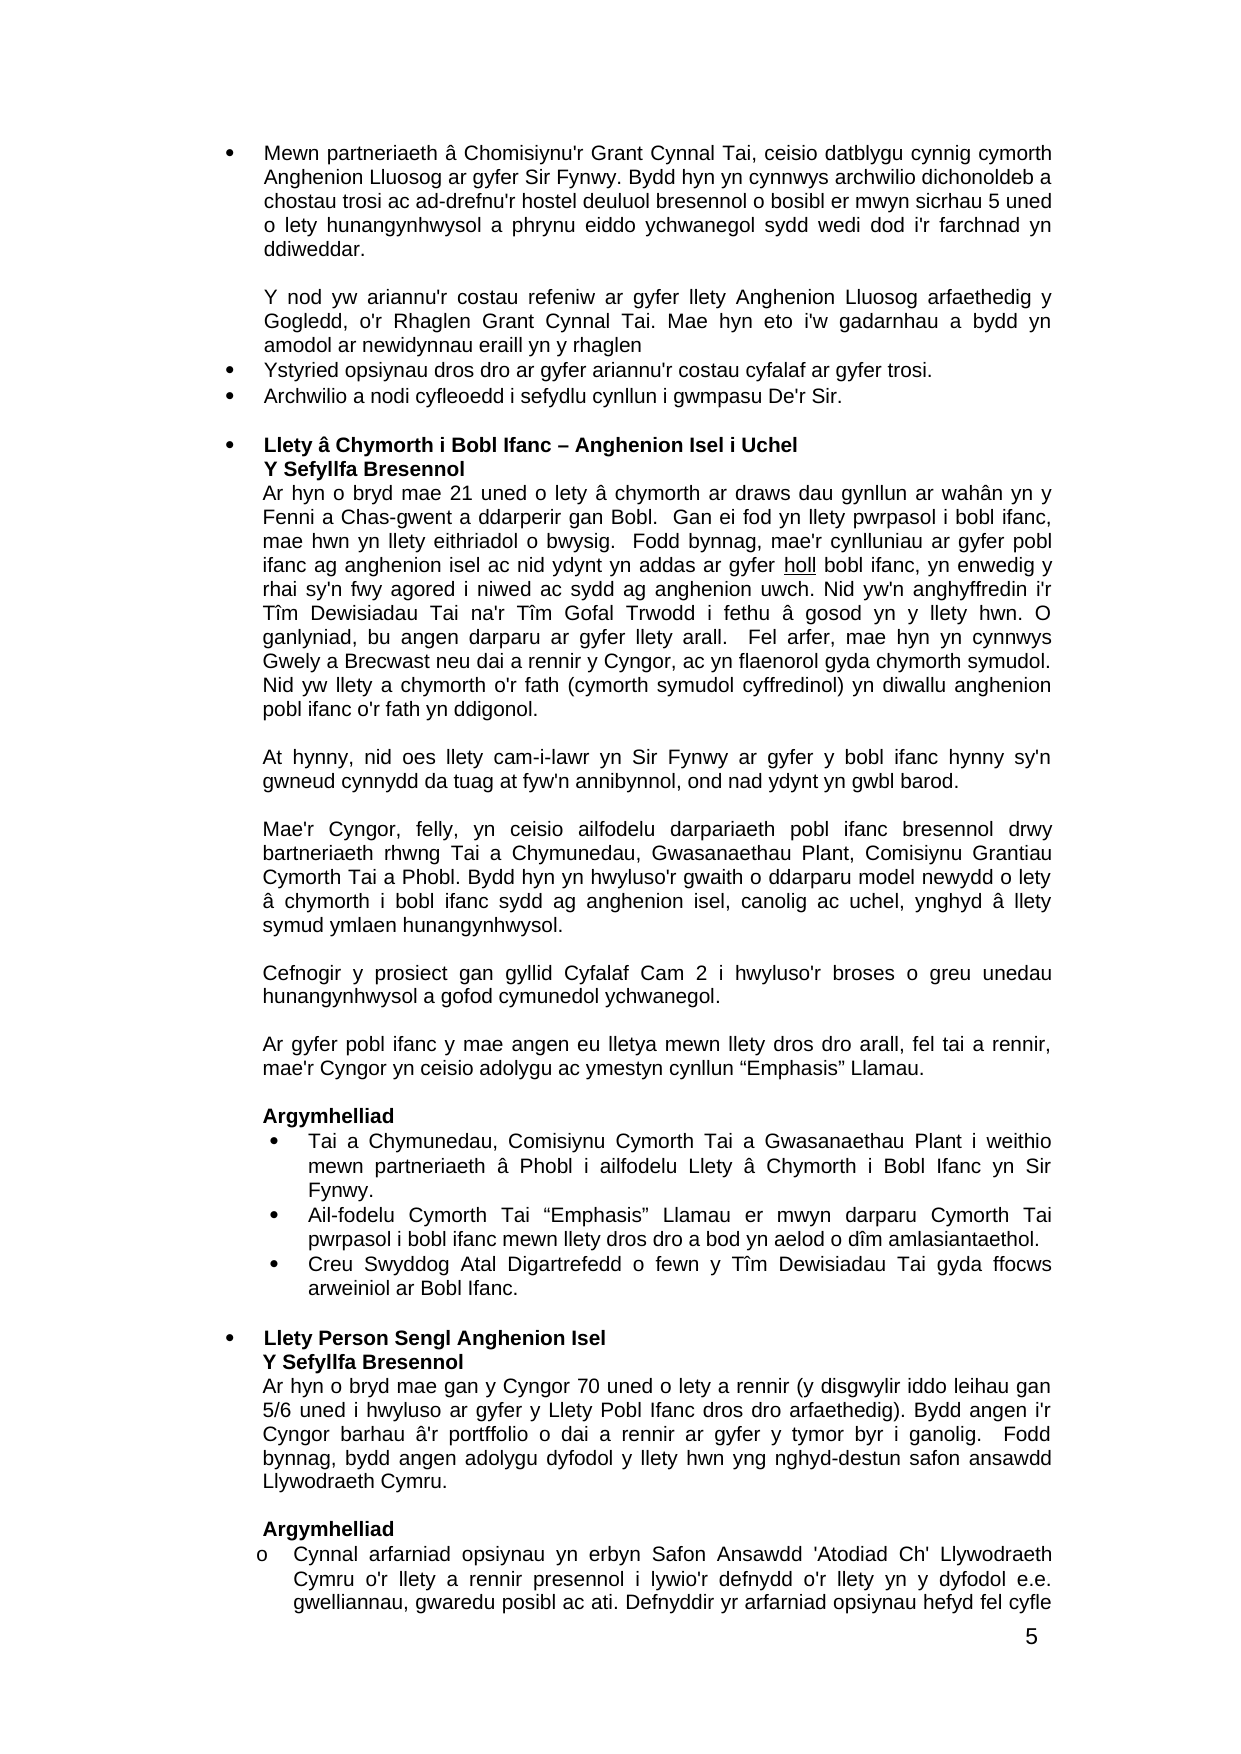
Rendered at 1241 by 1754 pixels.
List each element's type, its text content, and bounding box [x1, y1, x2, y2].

text Y nod yw ariannu'r costau refeniw ar gyfer llety Anghenion Lluosog arfaethedig y Gogledd, o'r Rhaglen Grant Cynnal Tai. Mae hyn eto i'w gadarnhau a bydd yn amodol ar newidynnau eraill yn y rhaglen [264, 285, 1053, 357]
text Cefnogir y prosiect gan gyllid Cyfalaf Cam 2 i hwyluso'r broses o greu unedau hunangynhwysol a gofod cymunedol ychwanegol. [262, 960, 1053, 1008]
list Tai a Chymunedau, Comisiynu Cymorth Tai a Gwasanaethau Plant i weithio mewn partneriaeth â Phobl i ailfodelu Llety â Chymorth i Bobl Ifanc yn Sir Fynwy. [270, 1129, 1053, 1201]
text Ar hyn o bryd mae 21 uned o lety â chymorth ar draws dau gynllun ar wahân yn y Fenni a Chas-gwent a ddarperir gan Bobl. Gan ei fod yn llety pwrpasol i bobl ifanc, mae hwn yn llety eithriadol o bwysig. Fodd bynnag, mae'r cynlluniau ar gyfer pobl ifanc ag anghenion isel ac nid ydynt yn addas ar gyfer holl bobl ifanc, yn enwedig y rhai sy'n fwy agored i niwed ac sydd ag anghenion uwch. Nid yw'n anghyffredin i'r Tîm Dewisiadau Tai na'r Tîm Gofal Trwodd i fethu â gosod yn y llety hwn. O ganlyniad, bu angen darparu ar gyfer llety arall. Fel arfer, mae hyn yn cynnwys Gwely a Brecwast neu dai a rennir y Cyngor, ac yn flaenorol gyda chymorth symudol. Nid yw llety a chymorth o'r fath (cymorth symudol cyffredinol) yn diwallu anghenion pobl ifanc o'r fath yn ddigonol. [262, 481, 1053, 721]
subtitle Y Sefyllfa Bresennol [264, 457, 1061, 481]
list Mewn partneriaeth â Chomisiynu'r Grant Cynnal Tai, ceisio datblygu cynnig cymorth Anghenion Lluosog ar gyfer Sir Fynwy. Bydd hyn yn cynnwys archwilio dichonoldeb a chostau trosi ac ad-drefnu'r hostel deuluol bresennol o bosibl er mwyn sicrhau 5 uned o lety hunangynhwysol a phrynu eiddo ychwanegol sydd wedi dod i'r farchnad yn ddiweddar. [226, 141, 1053, 261]
subtitle Argymhelliad [262, 1104, 1065, 1128]
subtitle Llety â Chymorth i Bobl Ifanc – Anghenion Isel i Uchel [226, 433, 1061, 457]
list Creu Swyddog Atal Digartrefedd o fewn y Tîm Dewisiadau Tai gyda ffocws arweiniol ar Bobl Ifanc. [270, 1252, 1053, 1300]
text At hynny, nid oes llety cam-i-lawr yn Sir Fynwy ar gyfer y bobl ifanc hynny sy'n gwneud cynnydd da tuag at fyw'n annibynnol, ond nad ydynt yn gwbl barod. [262, 745, 1052, 793]
subtitle Argymhelliad [262, 1517, 1065, 1541]
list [256, 1541, 1053, 1614]
text Ar gyfer pobl ifanc y mae angen eu lletya mewn llety dros dro arall, fel tai a rennir, mae'r Cyngor yn ceisio adolygu ac ymestyn cynllun “Emphasis” Llamau. [262, 1032, 1053, 1080]
subtitle Llety Person Sengl Anghenion Isel [226, 1325, 1061, 1349]
subtitle Y Sefyllfa Bresennol [232, 1349, 1061, 1373]
list Ystyried opsiynau dros dro ar gyfer ariannu'r costau cyfalaf ar gyfer trosi. [226, 358, 1065, 382]
list Ail-fodelu Cymorth Tai “Emphasis” Llamau er mwyn darparu Cymorth Tai pwrpasol i bobl ifanc mewn llety dros dro a bod yn aelod o dîm amlasiantaethol. [270, 1203, 1053, 1251]
text Mae'r Cyngor, felly, yn ceisio ailfodelu darpariaeth pobl ifanc bresennol drwy bartneriaeth rhwng Tai a Chymunedau, Gwasanaethau Plant, Comisiynu Grantiau Cymorth Tai a Phobl. Bydd hyn yn hwyluso'r gwaith o ddarparu model newydd o lety â chymorth i bobl ifanc sydd ag anghenion isel, canolig ac uchel, ynghyd â llety symud ymlaen hunangynhwysol. [262, 817, 1053, 936]
text Ar hyn o bryd mae gan y Cyngor 70 uned o lety a rennir (y disgwylir iddo leihau gan 5/6 uned i hwyluso ar gyfer y Llety Pobl Ifanc dros dro arfaethedig). Bydd angen i'r Cyngor barhau â'r portffolio o dai a rennir ar gyfer y tymor byr i ganolig. Fodd bynnag, bydd angen adolygu dyfodol y llety hwn yng nghyd-destun safon ansawdd Llywodraeth Cymru. [262, 1373, 1053, 1493]
list Archwilio a nodi cyfleoedd i sefydlu cynllun i gwmpasu De'r Sir. [226, 384, 1052, 408]
